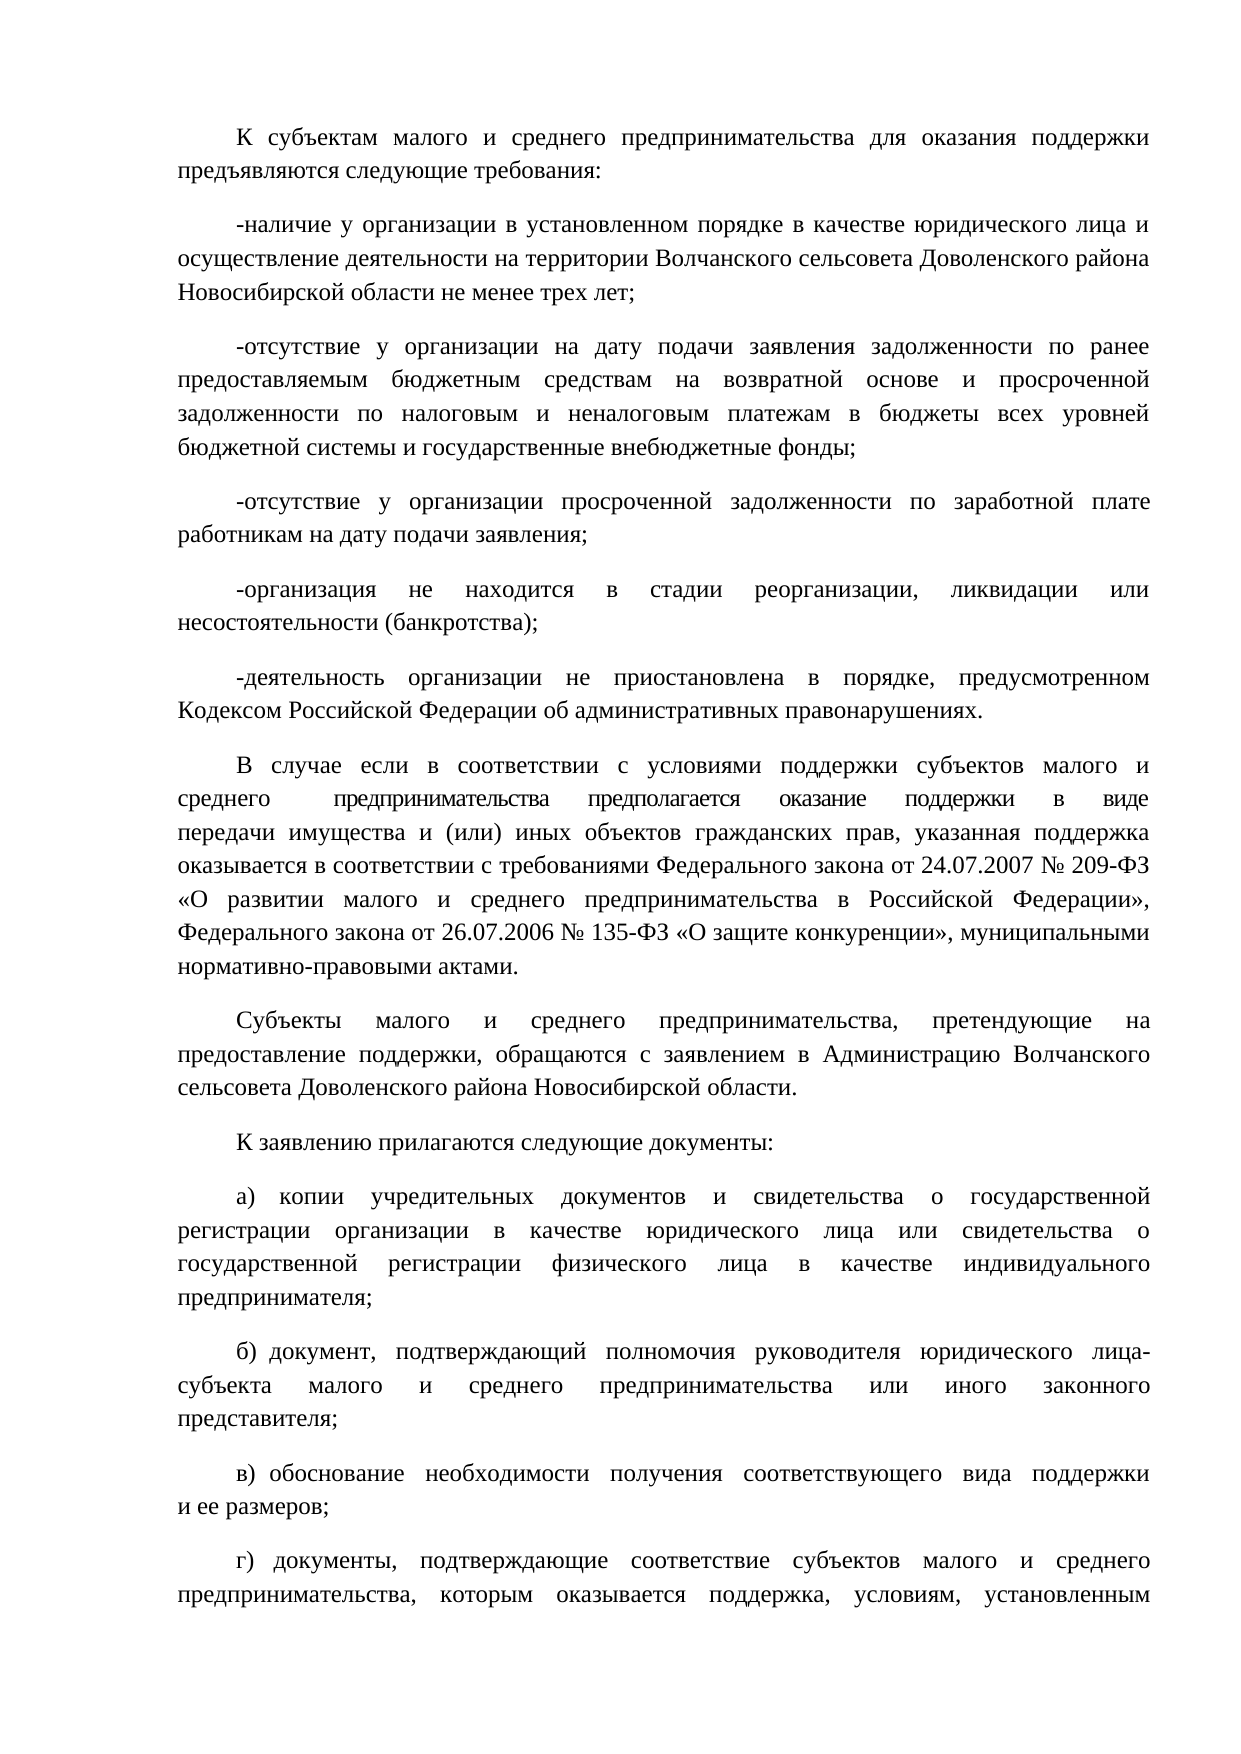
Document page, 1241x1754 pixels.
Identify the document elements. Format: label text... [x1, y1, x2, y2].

text в) обоснование необходимости получения соответствующего вида поддержки и ее размеров; [177, 1454, 1151, 1521]
text К заявлению прилагаются следующие документы: [236, 1123, 1152, 1157]
text -деятельность организации не приостановлена в порядке, предусмотренном Кодексом Российской Федерации об административных правонарушениях. [177, 658, 1151, 725]
text а) копии учредительных документов и свидетельства о государственной регистрации организации в качестве юридического лица или свидетельства о государственной регистрации физического лица в качестве индивидуального предпринимателя; [177, 1178, 1151, 1312]
text б) документ, подтверждающий полномочия руководителя юридического лица- субъекта малого и среднего предпринимательства или иного законного представителя; [177, 1333, 1152, 1433]
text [177, 1542, 1151, 1609]
text -наличие у организации в установленном порядке в качестве юридического лица и осуществление деятельности на территории Волчанского сельсовета Доволенского района Новосибирской области не менее трех лет; [177, 206, 1151, 307]
text -отсутствие у организации просроченной задолженности по заработной плате работникам на дату подачи заявления; [177, 482, 1152, 549]
text К субъектам малого и среднего предпринимательства для оказания поддержки предъявляются следующие требования: [177, 118, 1151, 185]
text -отсутствие у организации на дату подачи заявления задолженности по ранее предоставляемым бюджетным средствам на возвратной основе и просроченной задолженности по налоговым и неналоговым платежам в бюджеты всех уровней бюджетной системы и государственные внебюджетные фонды; [177, 327, 1151, 462]
text В случае если в соответствии с условиями поддержки субъектов малого и среднего предпринимательства предполагается оказание поддержки в виде передачи имущества и (или) иных объектов гражданских прав, указанная поддержка оказывается в соответствии с требованиями Федерального закона от 24.07.2007 № 209-ФЗ «О развитии малого и среднего предпринимательства в Российской Федерации», Федерального закона от 26.07.2006 № 135-ФЗ «О защите конкуренции», муниципальными нормативно-правовыми актами. [177, 746, 1151, 981]
text -организация не находится в стадии реорганизации, ликвидации или несостоятельности (банкротства); [177, 570, 1150, 637]
text Субъекты малого и среднего предпринимательства, претендующие на предоставление поддержки, обращаются с заявлением в Администрацию Волчанского сельсовета Доволенского района Новосибирской области. [177, 1002, 1151, 1102]
